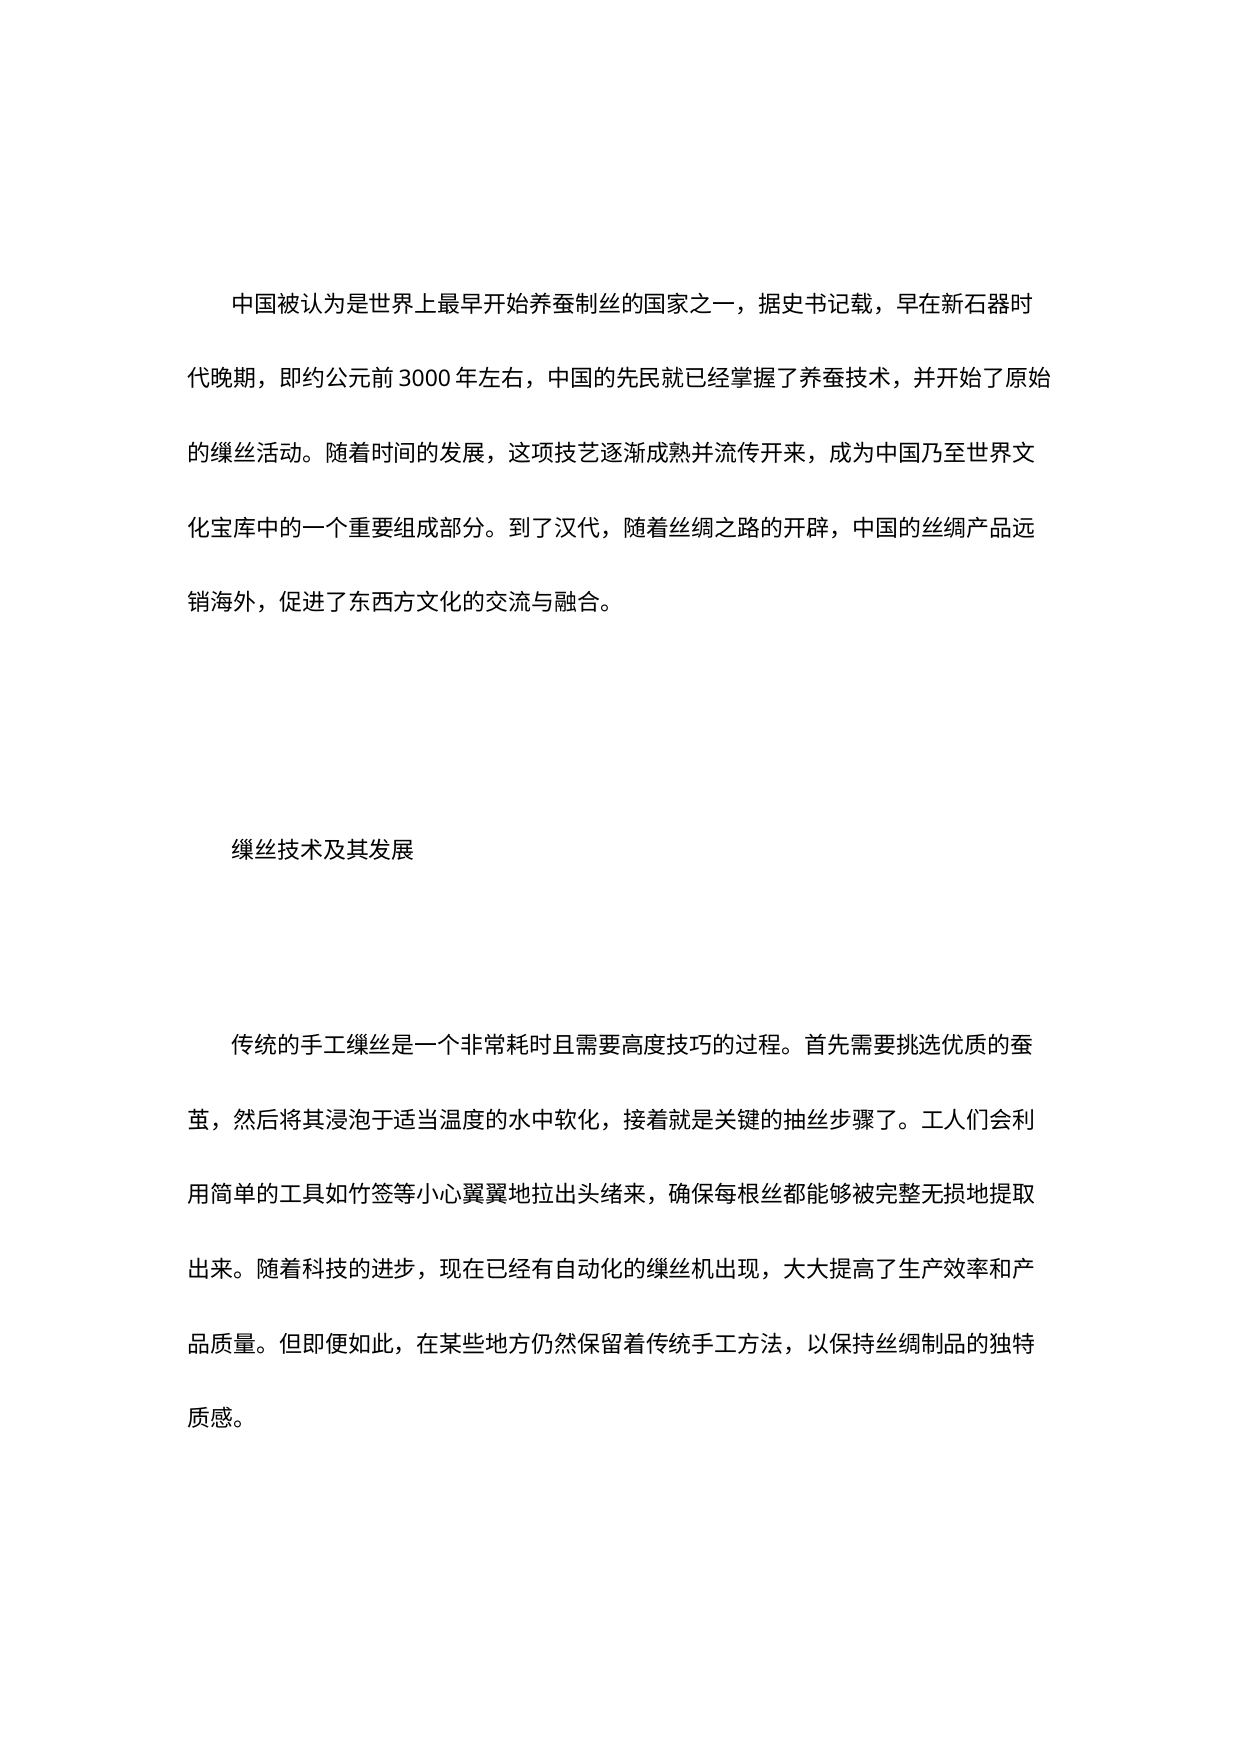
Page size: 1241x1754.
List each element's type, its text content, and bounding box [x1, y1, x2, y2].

text 缫丝技术及其发展 [187, 817, 1053, 882]
text 传统的手工缫丝是一个非常耗时且需要高度技巧的过程。首先需要挑选优质的蚕茧，然后将其浸泡于适当温度的水中软化，接着就是关键的抽丝步骤了。工人们会利用简单的工具如竹签等小心翼翼地拉出头绪来，确保每根丝都能够被完整无损地提取出来。随着科技的进步，现在已经有自动化的缫丝机出现，大大提高了生产效率和产品质量。但即便如此，在某些地方仍然保留着传统手工方法，以保持丝绸制品的独特质感。 [187, 1011, 1053, 1449]
text 中国被认为是世界上最早开始养蚕制丝的国家之一，据史书记载，早在新石器时代晚期，即约公元前3000年左右，中国的先民就已经掌握了养蚕技术，并开始了原始的缫丝活动。随着时间的发展，这项技艺逐渐成熟并流传开来，成为中国乃至世界文化宝库中的一个重要组成部分。到了汉代，随着丝绸之路的开辟，中国的丝绸产品远销海外，促进了东西方文化的交流与融合。 [187, 270, 1053, 633]
